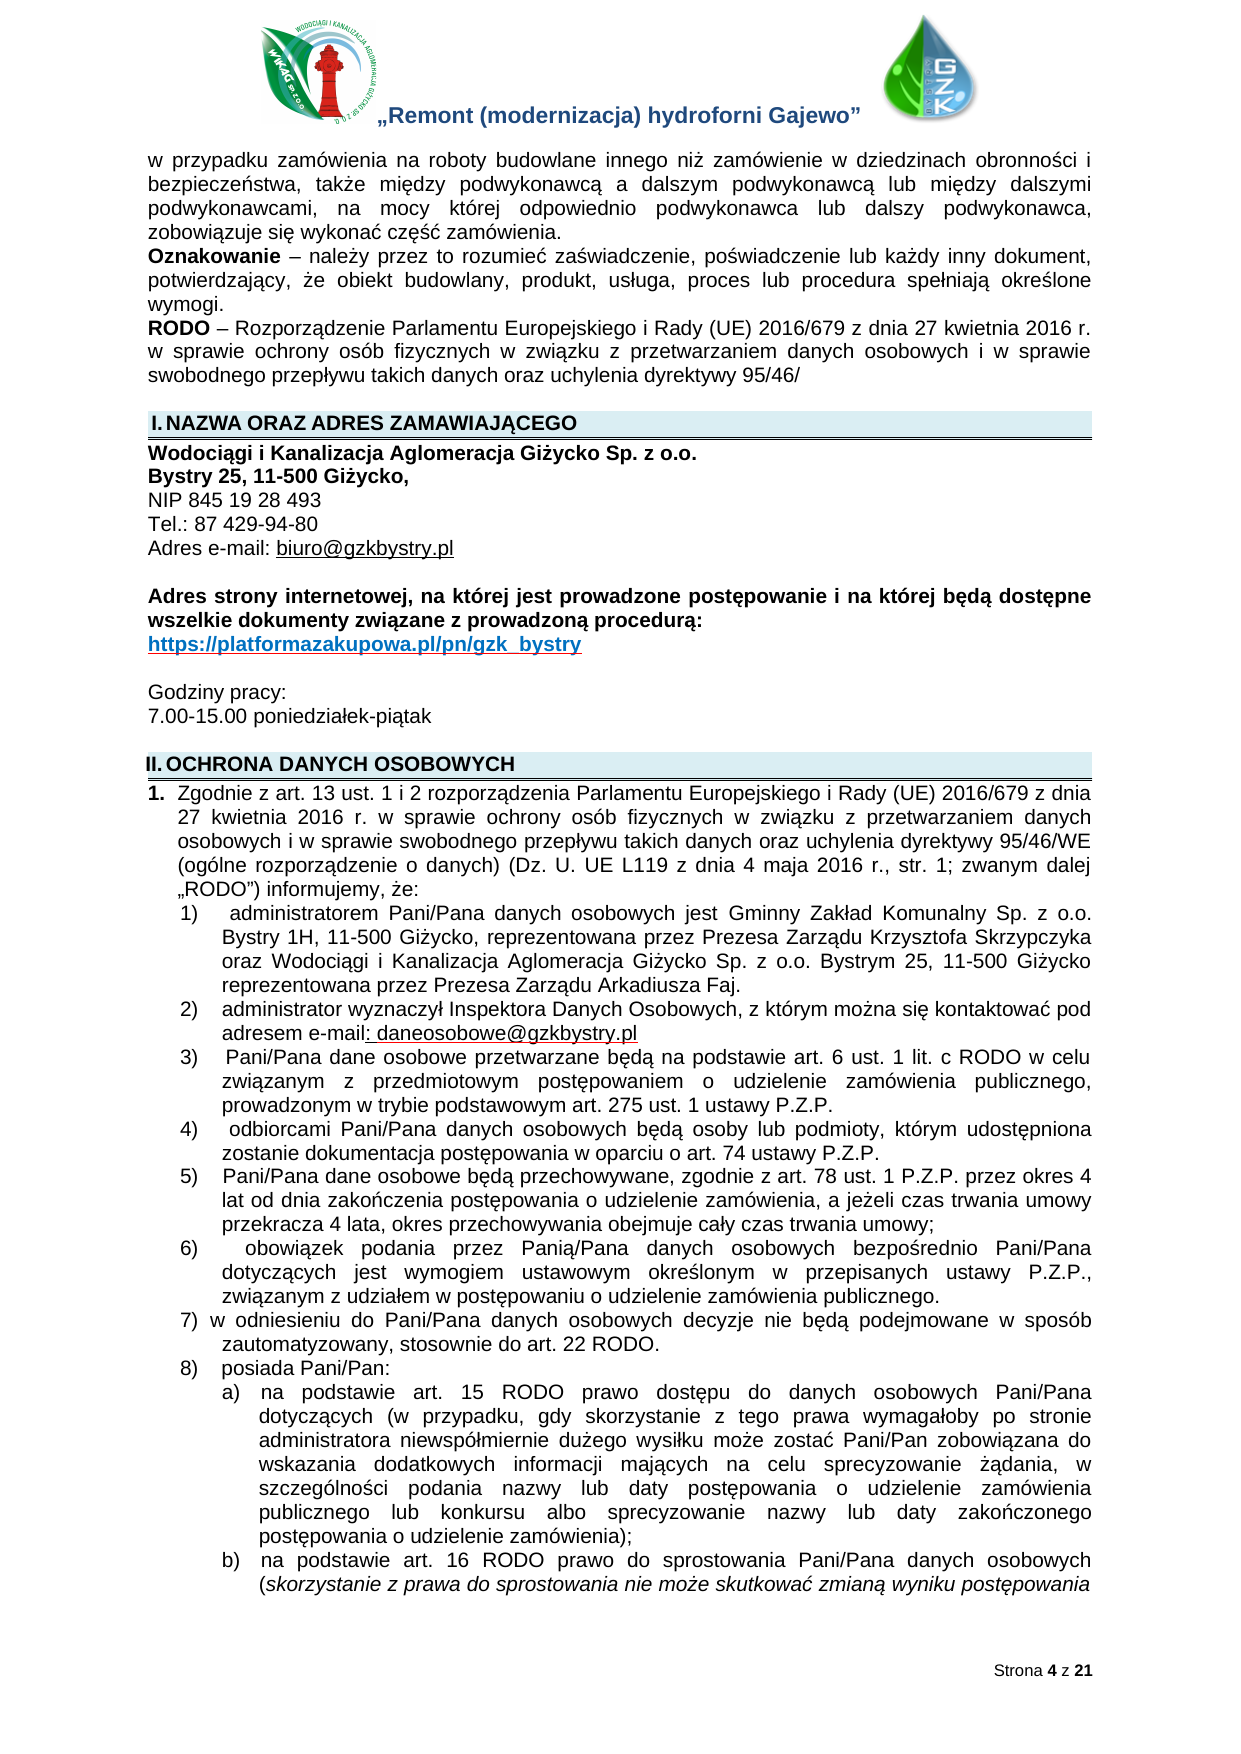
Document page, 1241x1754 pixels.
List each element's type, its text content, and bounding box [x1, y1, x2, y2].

text https://platformazakupowa.pl/pn/gzk_bystry [148, 632, 1092, 656]
list obowiązek podania przez Panią/Pana danych osobowych bezpośrednio Pani/Pana dotyczących jest wymogiem ustawowym określonym w przepisanych ustawy P.Z.P., związanym z udziałem w postępowaniu o udzielenie zamówienia publicznego. [180, 1236, 1092, 1308]
list Pani/Pana dane osobowe będą przechowywane, zgodnie z art. 78 ust. 1 P.Z.P. przez okres 4 lat od dnia zakończenia postępowania o udzielenie zamówienia, a jeżeli czas trwania umowy przekracza 4 lata, okres przechowywania obejmuje cały czas trwania umowy; [180, 1164, 1092, 1236]
picture [880, 14, 980, 124]
list Pani/Pana dane osobowe przetwarzane będą na podstawie art. 6 ust. 1 lit. c RODO w celu związanym z przedmiotowym postępowaniem o udzielenie zamówienia publicznego, prowadzonym w trybie podstawowym art. 275 ust. 1 ustawy P.Z.P. [180, 1044, 1092, 1116]
text Adres strony internetowej, na której jest prowadzone postępowanie i na której będą dostępne wszelkie dokumenty związane z prowadzoną procedurą: [148, 584, 1092, 632]
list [222, 1548, 1092, 1596]
text Wodociągi i Kanalizacja Aglomeracja Giżycko Sp. z o.o. Bystry 25, 11-500 Giżycko, NIP 845 19 28 493 [148, 440, 1092, 512]
list w odniesieniu do Pani/Pana danych osobowych decyzje nie będą podejmowane w sposób zautomatyzowany, stosownie do art. 22 RODO. [180, 1308, 1092, 1356]
text Adres e-mail: biuro@gzkbystry.pl [148, 536, 1092, 560]
text RODO – Rozporządzenie Parlamentu Europejskiego i Rady (UE) 2016/679 z dnia 27 kwietnia 2016 r. w sprawie ochrony osób fizycznych w związku z przetwarzaniem danych osobowych i w sprawie swobodnego przepływu takich danych oraz uchylenia dyrektywy 95/46/ [148, 315, 1092, 387]
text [148, 148, 1092, 243]
picture [260, 20, 377, 124]
text Godziny pracy: 7.00-15.00 poniedziałek-piątak [148, 680, 1092, 728]
list posiada Pani/Pan: [180, 1356, 1092, 1380]
list administratorem Pani/Pana danych osobowych jest Gminny Zakład Komunalny Sp. z o.o. Bystry 1H, 11-500 Giżycko, reprezentowana przez Prezesa Zarządu Krzysztofa Skrzypczyka oraz Wodociągi i Kanalizacja Aglomeracja Giżycko Sp. z o.o. Bystrym 25, 11-500 Giżycko reprezentowana przez Prezesa Zarządu Arkadiusza Faj. [180, 901, 1092, 997]
text Oznakowanie – należy przez to rozumieć zaświadczenie, poświadczenie lub każdy inny dokument, potwierdzający, że obiekt budowlany, produkt, usługa, proces lub procedura spełniają określone wymogi. [148, 243, 1092, 315]
list na podstawie art. 15 RODO prawo dostępu do danych osobowych Pani/Pana dotyczących (w przypadku, gdy skorzystanie z tego prawa wymagałoby po stronie administratora niewspółmiernie dużego wysiłku może zostać Pani/Pan zobowiązana do wskazania dodatkowych informacji mających na celu sprecyzowanie żądania, w szczególności podania nazwy lub daty postępowania o udzielenie zamówienia publicznego lub konkursu albo sprecyzowanie nazwy lub daty zakończonego postępowania o udzielenie zamówienia); [222, 1380, 1092, 1548]
list odbiorcami Pani/Pana danych osobowych będą osoby lub podmioty, którym udostępniona zostanie dokumentacja postępowania w oparciu o art. 74 ustawy P.Z.P. [180, 1116, 1092, 1164]
list OCHRONA DANYCH OSOBOWYCH [148, 752, 1092, 778]
list NAZWA ORAZ ADRES ZAMAWIAJĄCEGO [148, 411, 1092, 437]
list administrator wyznaczył Inspektora Danych Osobowych, z którym można się kontaktować pod adresem e-mail: daneosobowe@gzkbystry.pl [180, 997, 1092, 1044]
text Tel.: 87 429-94-80 [148, 512, 1092, 536]
list Zgodnie z art. 13 ust. 1 i 2 rozporządzenia Parlamentu Europejskiego i Rady (UE) 2016/679 z dnia 27 kwietnia 2016 r. w sprawie ochrony osób fizycznych w związku z przetwarzaniem danych osobowych i w sprawie swobodnego przepływu takich danych oraz uchylenia dyrektywy 95/46/WE (ogólne rozporządzenie o danych) (Dz. U. UE L119 z dnia 4 maja 2016 r., str. 1; zwanym dalej „RODO”) informujemy, że: [148, 781, 1092, 901]
